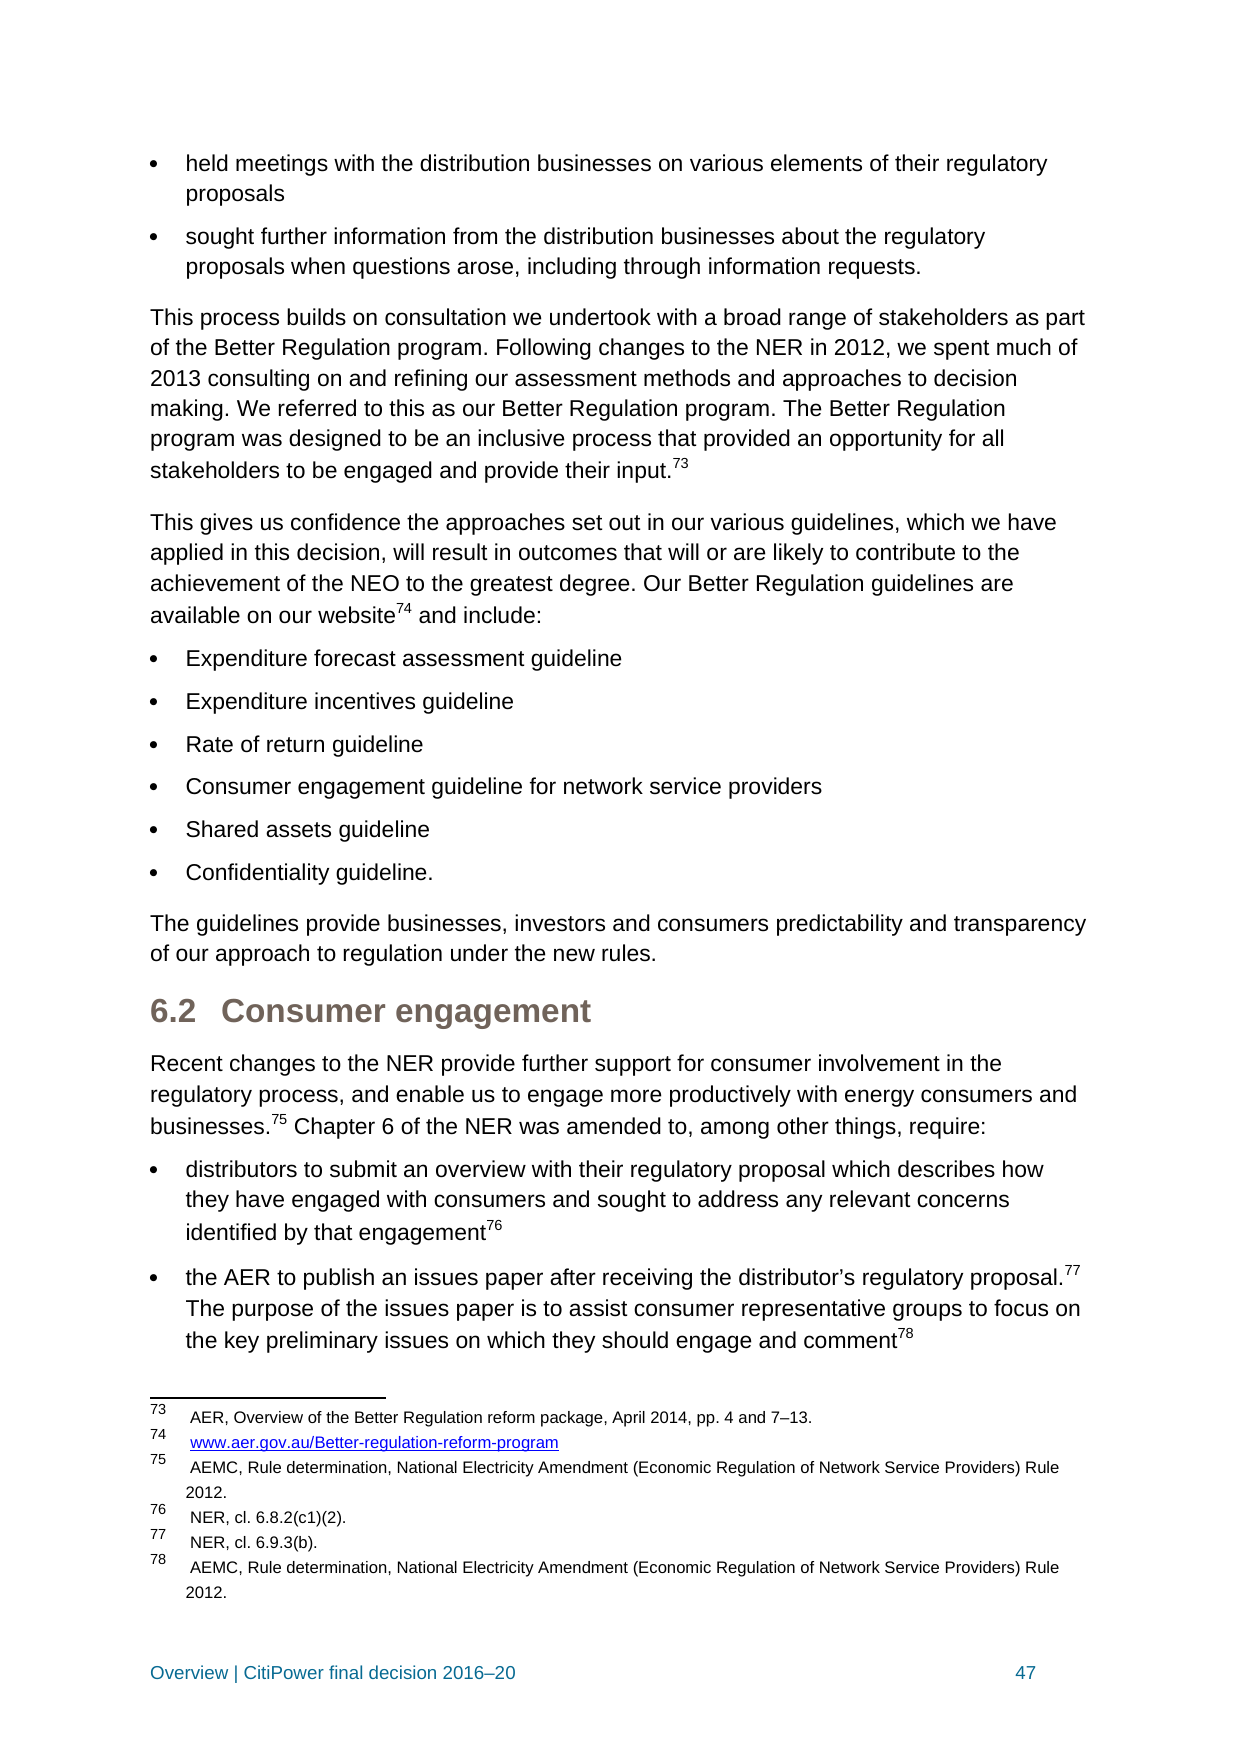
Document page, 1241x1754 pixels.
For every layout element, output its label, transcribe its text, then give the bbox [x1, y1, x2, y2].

text Recent changes to the NER provide further support for consumer involvement in the regulatory process, and enable us to engage more productively with energy consumers and businesses. Chapter 6 of the NER was amended to, among other things, require: [150, 1050, 1090, 1139]
list Expenditure forecast assessment guideline [150, 645, 1090, 672]
list Confidentiality guideline. [150, 859, 1090, 885]
text This process builds on consultation we undertook with a broad range of stakeholders as part of the Better Regulation program. Following changes to the NER in 2012, we spent much of 2013 consulting on and refining our assessment methods and approaches to decision making. We referred to this as our Better Regulation program. The Better Regulation program was designed to be an inclusive process that provided an opportunity for all stakeholders to be engaged and provide their input. [150, 304, 1090, 484]
list Shared assets guideline [150, 816, 1090, 842]
text The guidelines provide businesses, investors and consumers predictability and transparency of our approach to regulation under the new rules. [150, 910, 1090, 966]
subtitle Consumer engagement [150, 991, 1090, 1029]
list Expenditure incentives guideline [150, 688, 1090, 714]
list Rate of return guideline [150, 731, 1090, 757]
list held meetings with the distribution businesses on various elements of their regulatory proposals [150, 150, 1090, 207]
list Consumer engagement guideline for network service providers [150, 773, 1090, 800]
list the AER to publish an issues paper after receiving the distributor’s regulatory proposal. The purpose of the issues paper is to assist consumer representative groups to focus on the key preliminary issues on which they should engage and comment [150, 1262, 1090, 1354]
picture [427, 1669, 431, 1679]
list distributors to submit an overview with their regulatory proposal which describes how they have engaged with consumers and sought to address any relevant concerns identified by that engagement [150, 1156, 1090, 1245]
list sought further information from the distribution businesses about the regulatory proposals when questions arose, including through information requests. [150, 223, 1090, 279]
text This gives us confidence the approaches set out in our various guidelines, which we have applied in this decision, will result in outcomes that will or are likely to contribute to the achievement of the NEO to the greatest degree. Our Better Regulation guidelines are available on our website and include: [150, 509, 1090, 628]
